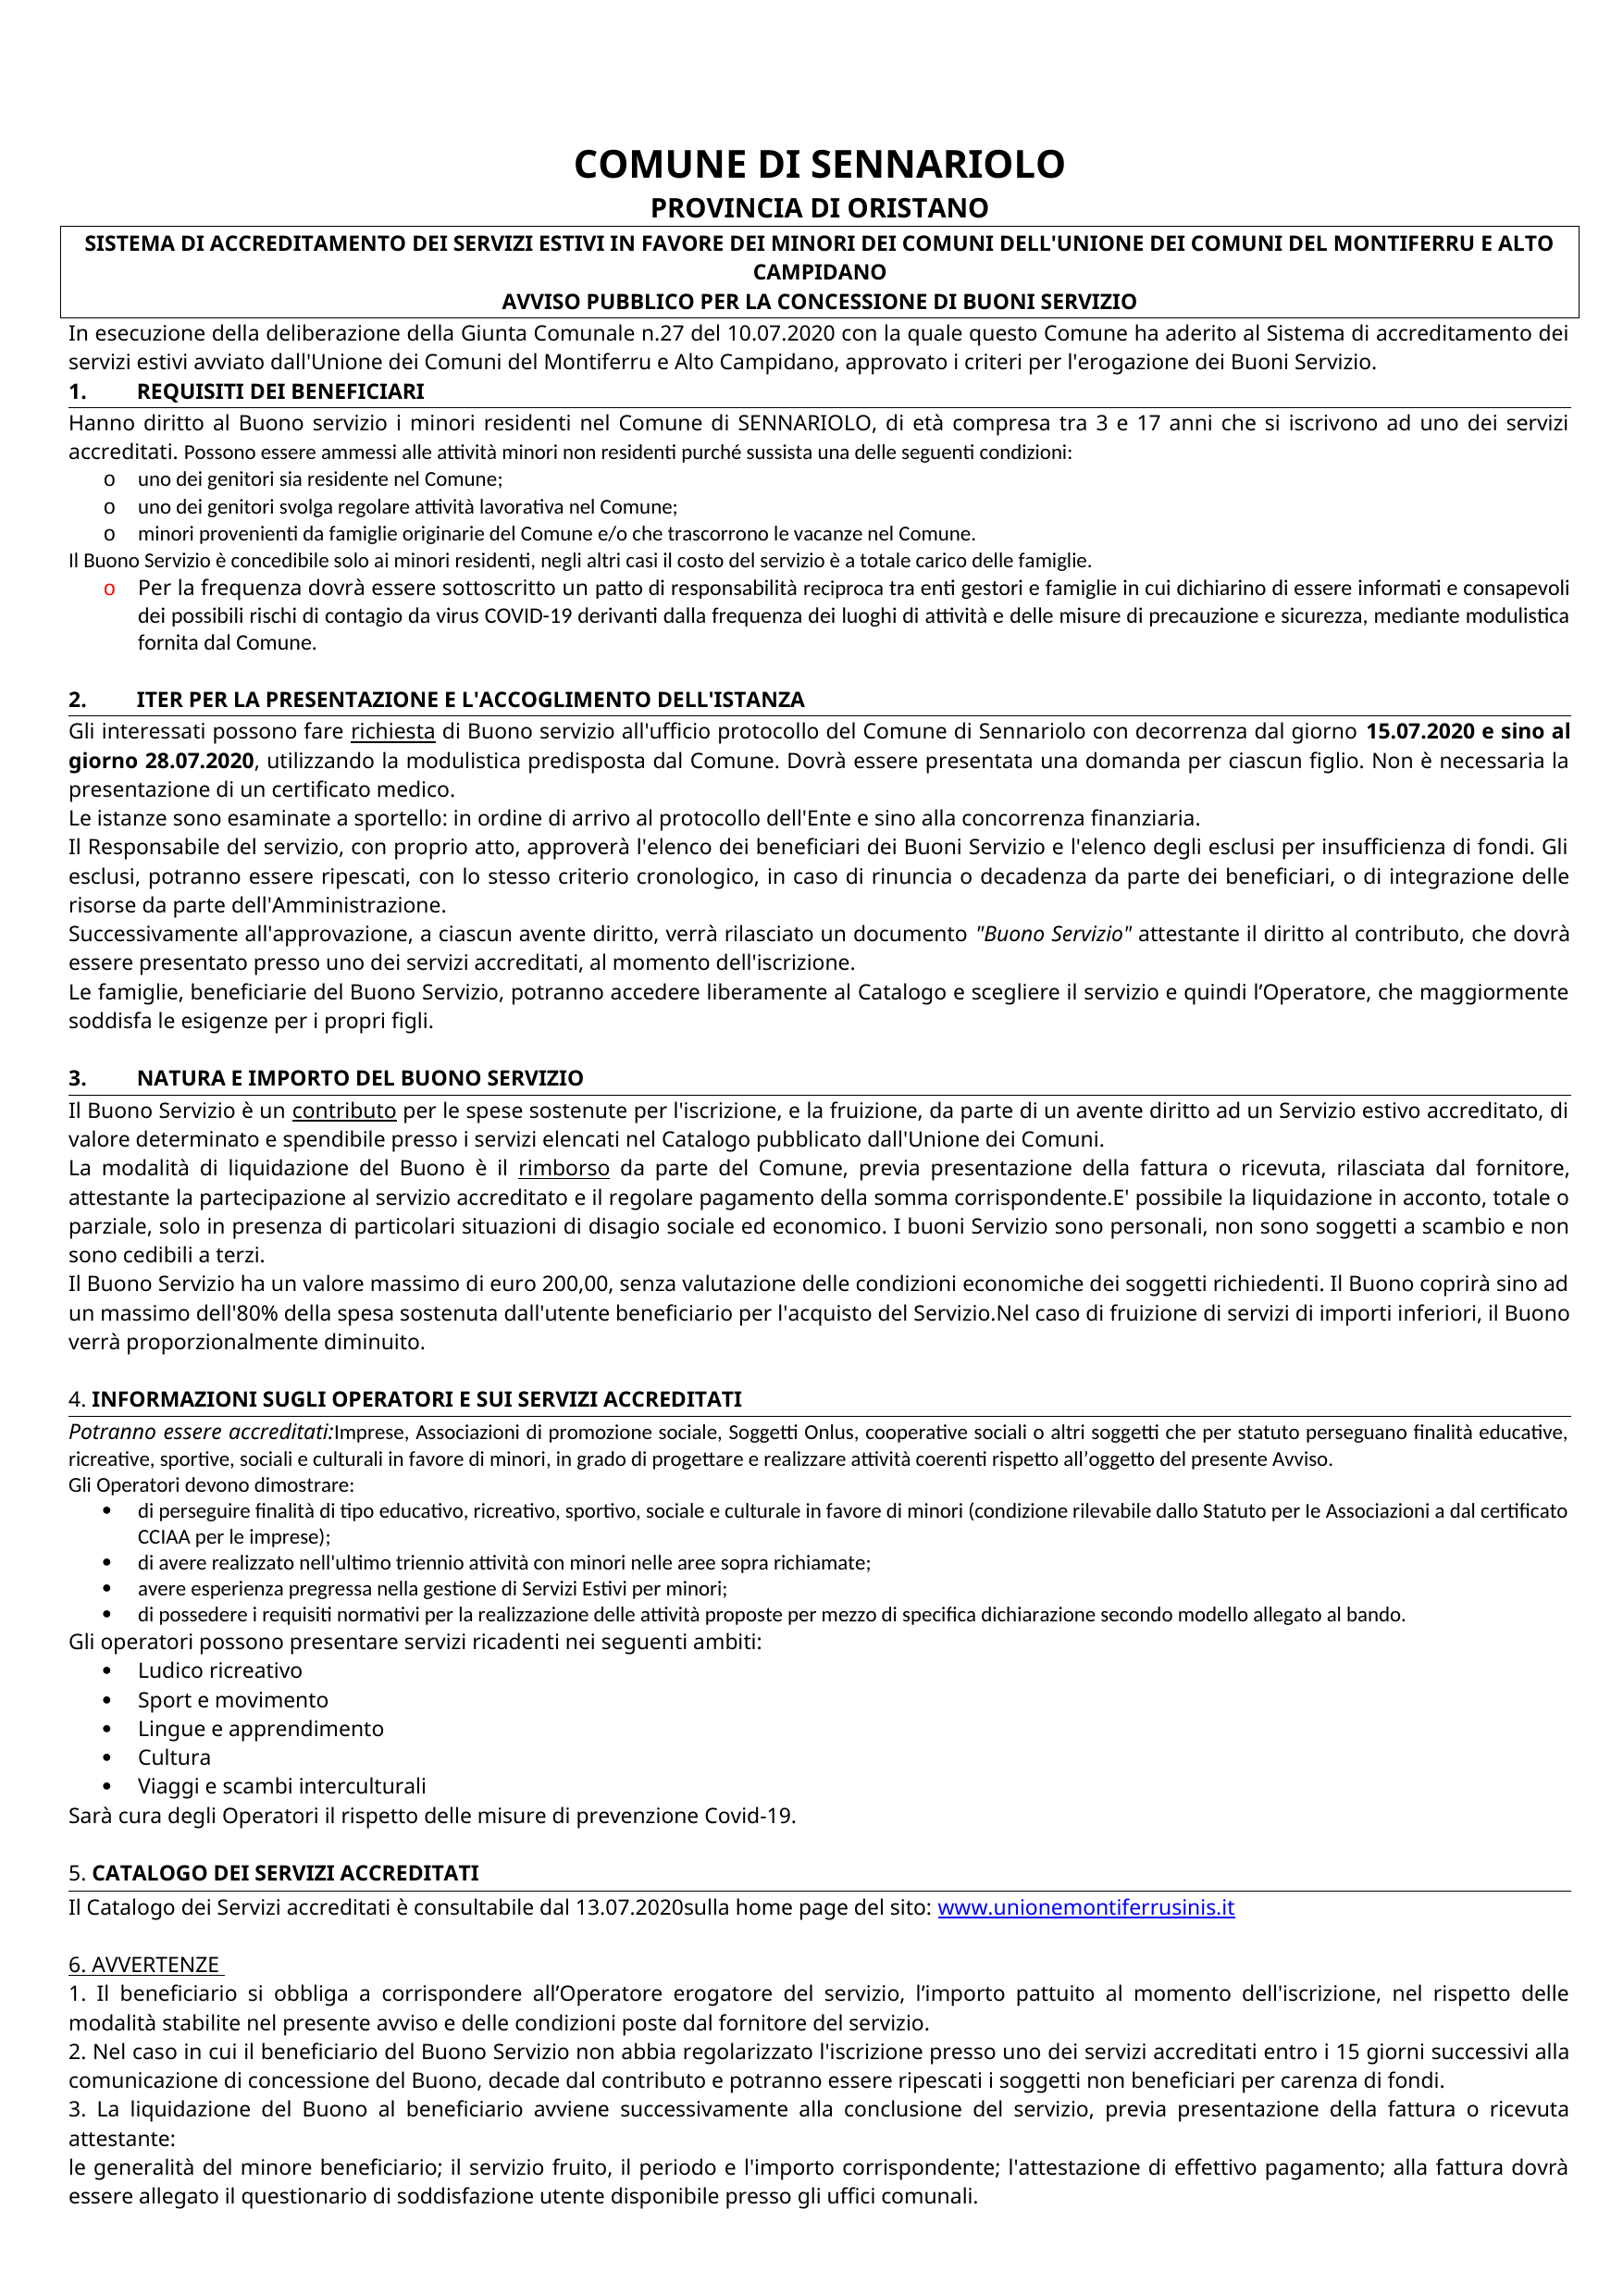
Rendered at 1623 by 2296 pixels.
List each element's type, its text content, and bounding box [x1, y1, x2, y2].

text Il Buono Servizio è concedibile solo ai minori residenti, negli altri casi il costo del servizio è a totale carico delle famiglie. [68, 547, 1571, 573]
text 5. CATALOGO DEI SERVIZI ACCREDITATI [68, 1858, 1571, 1891]
list avere esperienza pregressa nella gestione di Servizi Estivi per minori; [103, 1575, 1571, 1601]
list Cultura [103, 1743, 1571, 1771]
text Successivamente all'approvazione, a ciascun avente diritto, verrà rilasciato un documento "Buono Servizio" attestante il diritto al contributo, che dovrà essere presentato presso uno dei servizi accreditati, al momento dell'iscrizione. [68, 919, 1571, 977]
text Gli interessati possono fare richiesta di Buono servizio all'ufficio protocollo del Comune di Sennariolo con decorrenza dal giorno 15.07.2020 e sino al giorno 28.07.2020, utilizzando la modulistica predisposta dal Comune. Dovrà essere presentata una domanda per ciascun figlio. Non è necessaria la presentazione di un certificato medico. [68, 716, 1571, 803]
text 3. La liquidazione del Buono al beneficiario avviene successivamente alla conclusione del servizio, previa presentazione della fattura o ricevuta attestante: [68, 2094, 1571, 2153]
text 4. INFORMAZIONI SUGLI OPERATORI E SUI SERVIZI ACCREDITATI [68, 1384, 1571, 1416]
text Hanno diritto al Buono servizio i minori residenti nel Comune di SENNARIOLO, di età compresa tra 3 e 17 anni che si iscrivono ad uno dei servizi accreditati. Possono essere ammessi alle attività minori non residenti purché sussista una delle seguenti condizioni: [68, 408, 1571, 465]
list uno dei genitori sia residente nel Comune; [103, 465, 1571, 493]
list minori provenienti da famiglie originarie del Comune e/o che trascorrono le vacanze nel Comune. [103, 520, 1571, 547]
list uno dei genitori svolga regolare attività lavorativa nel Comune; [103, 493, 1571, 520]
text 2. Nel caso in cui il beneficiario del Buono Servizio non abbia regolarizzato l'iscrizione presso uno dei servizi accreditati entro i 15 giorni successivi alla comunicazione di concessione del Buono, decade dal contributo e potranno essere ripescati i soggetti non beneficiari per carenza di fondi. [68, 2037, 1571, 2094]
text AVVISO PUBBLICO PER LA CONCESSIONE DI BUONI SERVIZIO [61, 284, 1579, 317]
list di avere realizzato nell'ultimo triennio attività con minori nelle aree sopra richiamate; [103, 1549, 1571, 1575]
text In esecuzione della deliberazione della Giunta Comunale n.27 del 10.07.2020 con la quale questo Comune ha aderito al Sistema di accreditamento dei servizi estivi avviato dall'Unione dei Comuni del Montiferru e Alto Campidano, approvato i criteri per l'erogazione dei Buoni Servizio. [68, 318, 1571, 377]
text Il Catalogo dei Servizi accreditati è consultabile dal 13.07.2020sulla home page del sito: www.unionemontiferrusinis.it [68, 1892, 1571, 1921]
list Viaggi e scambi interculturali [103, 1771, 1571, 1801]
text SISTEMA DI ACCREDITAMENTO DEI SERVIZI ESTIVI IN FAVORE DEI MINORI DEI COMUNI DELL'UNIONE DEI COMUNI DEL MONTIFERRU E ALTO CAMPIDANO [61, 227, 1579, 284]
list Per la frequenza dovrà essere sottoscritto un patto di responsabilità reciproca tra enti gestori e famiglie in cui dichiarino di essere informati e consapevoli dei possibili rischi di contagio da virus COVID-19 derivanti dalla frequenza dei luoghi di attività e delle misure di precauzione e sicurezza, mediante modulistica fornita dal Comune. [103, 573, 1571, 656]
text 6. AVVERTENZE [68, 1950, 1571, 1979]
list Ludico ricreativo [103, 1656, 1571, 1685]
list di perseguire finalità di tipo educativo, ricreativo, sportivo, sociale e culturale in favore di minori (condizione rilevabile dallo Statuto per Ie Associazioni a dal certificato CCIAA per le imprese); [103, 1497, 1571, 1549]
text le generalità del minore beneficiario; il servizio fruito, il periodo e l'importo corrispondente; l'attestazione di effettivo pagamento; alla fattura dovrà essere allegato il questionario di soddisfazione utente disponibile presso gli uffici comunali. [68, 2153, 1571, 2210]
list NATURA E IMPORTO DEL BUONO SERVIZIO [68, 1063, 1571, 1095]
list di possedere i requisiti normativi per la realizzazione delle attività proposte per mezzo di specifica dichiarazione secondo modello allegato al bando. [103, 1601, 1571, 1627]
text 1. Il beneficiario si obbliga a corrispondere all’Operatore erogatore del servizio, l’importo pattuito al momento dell'iscrizione, nel rispetto delle modalità stabilite nel presente avviso e delle condizioni poste dal fornitore del servizio. [68, 1979, 1571, 2037]
text COMUNE DI SENNARIOLO [68, 137, 1571, 189]
text La modalità di liquidazione del Buono è il rimborso da parte del Comune, previa presentazione della fattura o ricevuta, rilasciata dal fornitore, attestante la partecipazione al servizio accreditato e il regolare pagamento della somma corrispondente.E' possibile la liquidazione in acconto, totale o parziale, solo in presenza di particolari situazioni di disagio sociale ed economico. I buoni Servizio sono personali, non sono soggetti a scambio e non sono cedibili a terzi. [68, 1153, 1571, 1269]
text Il Buono Servizio è un contributo per le spese sostenute per l'iscrizione, e la fruizione, da parte di un avente diritto ad un Servizio estivo accreditato, di valore determinato e spendibile presso i servizi elencati nel Catalogo pubblicato dall'Unione dei Comuni. [68, 1096, 1571, 1153]
list Sport e movimento [103, 1685, 1571, 1714]
text Le istanze sono esaminate a sportello: in ordine di arrivo al protocollo dell'Ente e sino alla concorrenza finanziaria. [68, 803, 1571, 832]
list Lingue e apprendimento [103, 1714, 1571, 1743]
list ITER PER LA PRESENTAZIONE E L'ACCOGLIMENTO DELL'ISTANZA [68, 685, 1571, 715]
text Gli operatori possono presentare servizi ricadenti nei seguenti ambiti: [68, 1627, 1571, 1656]
text Il Responsabile del servizio, con proprio atto, approverà l'elenco dei beneficiari dei Buoni Servizio e l'elenco degli esclusi per insufficienza di fondi. Gli esclusi, potranno essere ripescati, con lo stesso criterio cronologico, in caso di rinuncia o decadenza da parte dei beneficiari, o di integrazione delle risorse da parte dell'Amministrazione. [68, 832, 1571, 919]
text Le famiglie, beneficiarie del Buono Servizio, potranno accedere liberamente al Catalogo e scegliere il servizio e quindi l’Operatore, che maggiormente soddisfa le esigenze per i propri figli. [68, 977, 1571, 1035]
text Sarà cura degli Operatori il rispetto delle misure di prevenzione Covid-19. [68, 1801, 1571, 1830]
list REQUISITI DEI BENEFICIARI [68, 377, 1571, 407]
text Il Buono Servizio ha un valore massimo di euro 200,00, senza valutazione delle condizioni economiche dei soggetti richiedenti. Il Buono coprirà sino ad un massimo dell'80% della spesa sostenuta dall'utente beneficiario per l'acquisto del Servizio.Nel caso di fruizione di servizi di importi inferiori, il Buono verrà proporzionalmente diminuito. [68, 1269, 1571, 1356]
text Potranno essere accreditati:Imprese, Associazioni di promozione sociale, Soggetti Onlus, cooperative sociali o altri soggetti che per statuto perseguano finalità educative, ricreative, sportive, sociali e culturali in favore di minori, in grado di progettare e realizzare attività coerenti rispetto all’oggetto del presente Avviso. [68, 1417, 1571, 1471]
text PROVINCIA DI ORISTANO [68, 189, 1571, 226]
text Gli Operatori devono dimostrare: [68, 1471, 1571, 1497]
